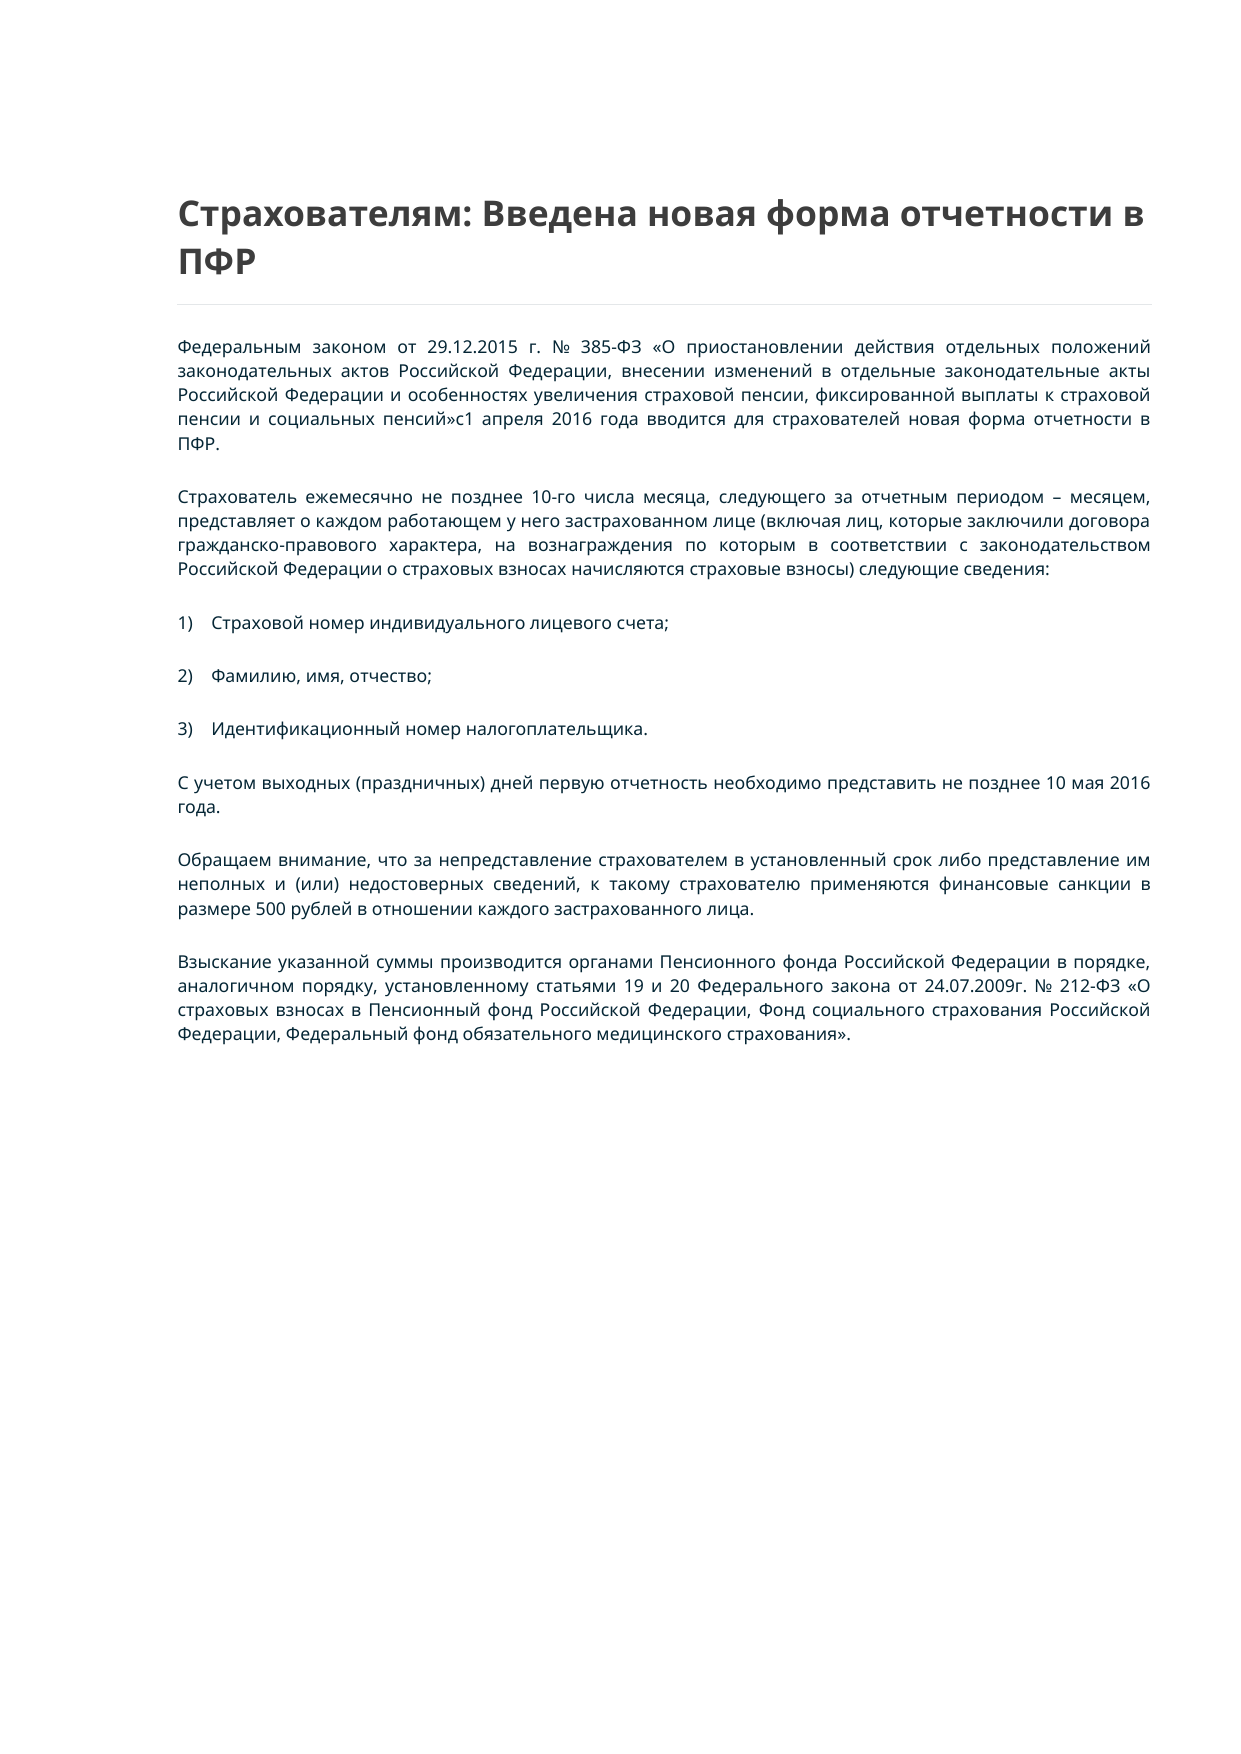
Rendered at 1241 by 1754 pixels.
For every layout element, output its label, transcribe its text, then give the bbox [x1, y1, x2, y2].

text 3) Идентификационный номер налогоплательщика. [177, 717, 1152, 741]
text Страхователям: Введена новая форма отчетности в ПФР [177, 188, 1152, 304]
text С учетом выходных (праздничных) дней первую отчетность необходимо представить не позднее 10 мая 2016 года. [177, 770, 1152, 818]
text 2) Фамилию, имя, отчество; [177, 663, 1152, 688]
text Взыскание указанной суммы производится органами Пенсионного фонда Российской Федерации в порядке, аналогичном порядку, установленному статьями 19 и 20 Федерального закона от 24.07.2009г. № 212-ФЗ «О страховых взносах в Пенсионный фонд Российской Федерации, Фонд социального страхования Российской Федерации, Федеральный фонд обязательного медицинского страхования». [177, 949, 1152, 1046]
text Обращаем внимание, что за непредставление страхователем в установленный срок либо представление им неполных и (или) недостоверных сведений, к такому страхователю применяются финансовые санкции в размере 500 рублей в отношении каждого застрахованного лица. [177, 848, 1152, 920]
text Федеральным законом от 29.12.2015 г. № 385-ФЗ «О приостановлении действия отдельных положений законодательных актов Российской Федерации, внесении изменений в отдельные законодательные акты Российской Федерации и особенностях увеличения страховой пенсии, фиксированной выплаты к страховой пенсии и социальных пенсий»с1 апреля 2016 года вводится для страхователей новая форма отчетности в ПФР. [177, 334, 1152, 455]
text 1) Страховой номер индивидуального лицевого счета; [177, 610, 1152, 634]
text Страхователь ежемесячно не позднее 10-го числа месяца, следующего за отчетным периодом – месяцем, представляет о каждом работающем у него застрахованном лице (включая лиц, которые заключили договора гражданско-правового характера, на вознаграждения по которым в соответствии с законодательством Российской Федерации о страховых взносах начисляются страховые взносы) следующие сведения: [177, 484, 1152, 581]
